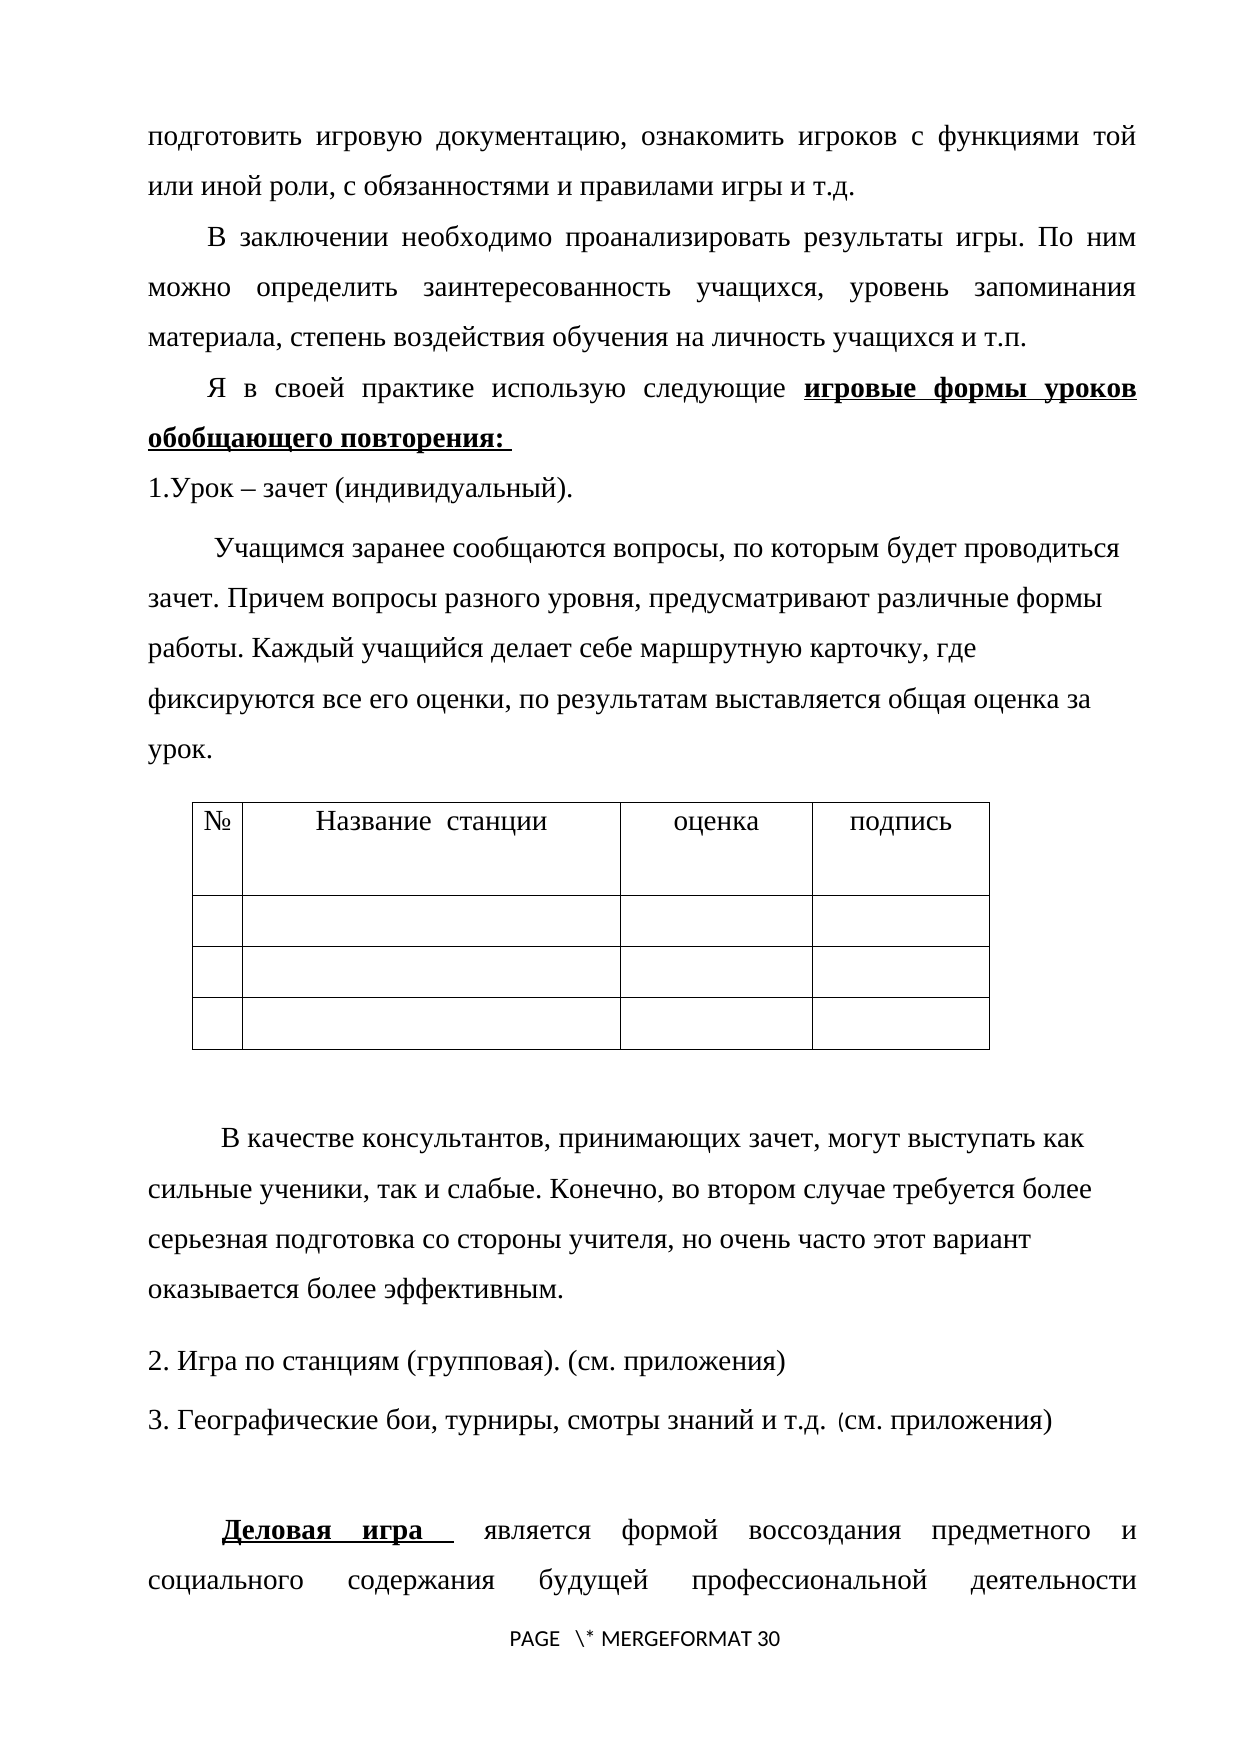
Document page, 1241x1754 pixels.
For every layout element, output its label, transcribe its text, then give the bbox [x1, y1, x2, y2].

table_header № [193, 803, 242, 895]
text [148, 118, 1137, 202]
text 2. Игра по станциям (групповая). (см. приложения) [148, 1343, 1137, 1376]
table_cell [193, 896, 242, 946]
text Я в своей практике использую следующие игровые формы уроков обобщающего повторения: [148, 370, 1137, 454]
table_header Название станции [243, 803, 620, 895]
table_cell [621, 998, 812, 1048]
table_cell [621, 896, 812, 946]
text Учащимся заранее сообщаются вопросы, по которым будет проводиться зачет. Причем вопросы разного уровня, предусматривают различные формы работы. Каждый учащийся делает себе маршрутную карточку, где фиксируются все его оценки, по результатам выставляется общая оценка за урок. [148, 530, 1137, 764]
table_cell [813, 998, 989, 1048]
table_cell [813, 896, 989, 946]
text В заключении необходимо проанализировать результаты игры. По ним можно определить заинтересованность учащихся, уровень запоминания материала, степень воздействия обучения на личность учащихся и т.п. [148, 219, 1137, 353]
table_cell [621, 947, 812, 997]
table_cell [243, 998, 620, 1048]
table_cell [813, 947, 989, 997]
table_cell [193, 998, 242, 1048]
text В качестве консультантов, принимающих зачет, могут выступать как сильные ученики, так и слабые. Конечно, во втором случае требуется более серьезная подготовка со стороны учителя, но очень часто этот вариант оказывается более эффективным. [148, 1121, 1137, 1305]
table_cell [193, 947, 242, 997]
text 3. Географические бои, турниры, смотры знаний и т.д. (см. приложения) [148, 1402, 1137, 1436]
table_header оценка [621, 803, 812, 895]
table_cell [243, 947, 620, 997]
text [148, 1512, 1137, 1596]
text 1.Урок – зачет (индивидуальный). [148, 470, 1137, 504]
table_cell [243, 896, 620, 946]
table_header подпись [813, 803, 989, 895]
